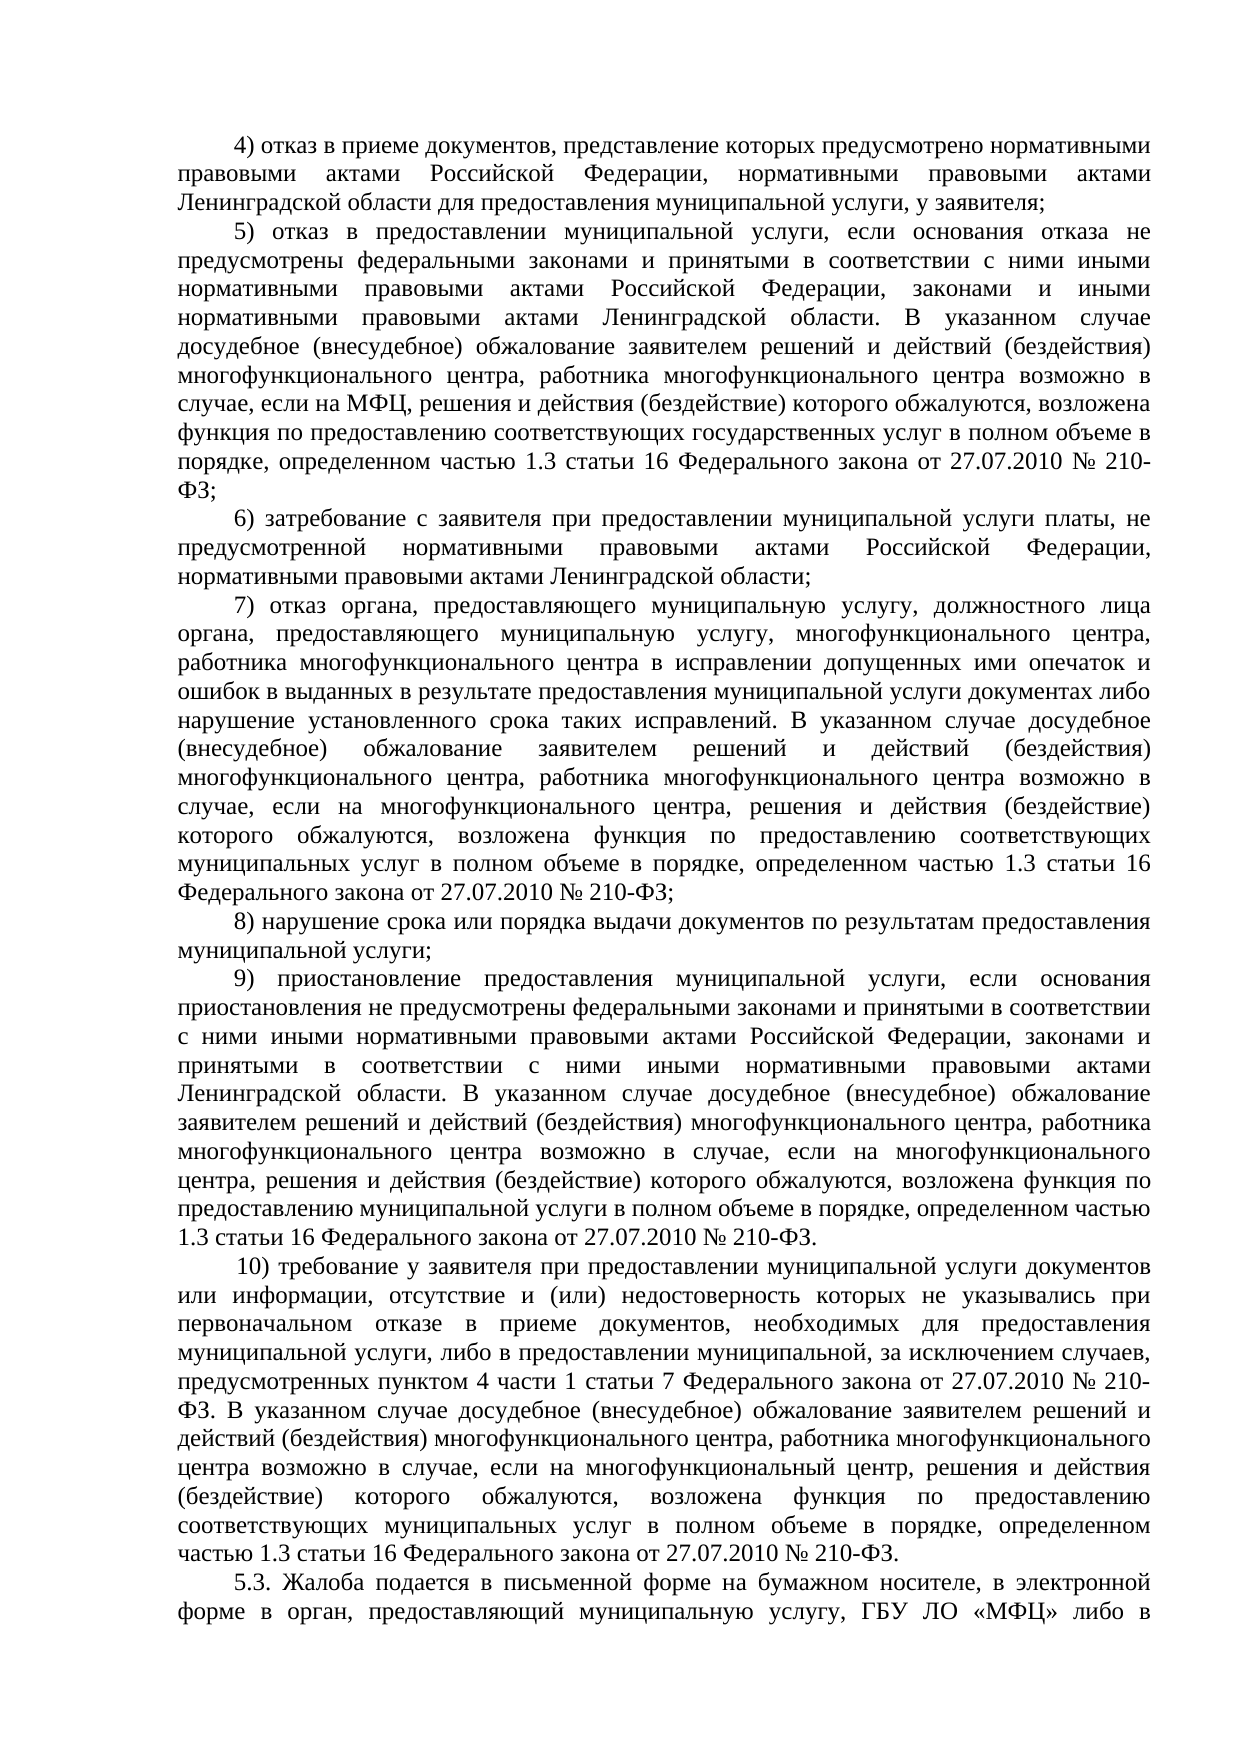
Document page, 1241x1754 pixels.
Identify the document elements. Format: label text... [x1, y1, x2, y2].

text 8) нарушение срока или порядка выдачи документов по результатам предоставления муниципальной услуги; [177, 906, 1152, 963]
text 10) требование у заявителя при предоставлении муниципальной услуги документов или информации, отсутствие и (или) недостоверность которых не указывались при первоначальном отказе в приеме документов, необходимых для предоставления муниципальной услуги, либо в предоставлении муниципальной, за исключением случаев, предусмотренных пунктом 4 части 1 статьи 7 Федерального закона от 27.07.2010 № 210-ФЗ. В указанном случае досудебное (внесудебное) обжалование заявителем решений и действий (бездействия) многофункционального центра, работника многофункционального центра возможно в случае, если на многофункциональный центр, решения и действия (бездействие) которого обжалуются, возложена функция по предоставлению соответствующих муниципальных услуг в полном объеме в порядке, определенном частью 1.3 статьи 16 Федерального закона от 27.07.2010 № 210-ФЗ. [177, 1251, 1152, 1567]
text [177, 1567, 1152, 1625]
text 9) приостановление предоставления муниципальной услуги, если основания приостановления не предусмотрены федеральными законами и принятыми в соответствии с ними иными нормативными правовыми актами Российской Федерации, законами и принятыми в соответствии с ними иными нормативными правовыми актами Ленинградской области. В указанном случае досудебное (внесудебное) обжалование заявителем решений и действий (бездействия) многофункционального центра, работника многофункционального центра возможно в случае, если на многофункционального центра, решения и действия (бездействие) которого обжалуются, возложена функция по предоставлению муниципальной услуги в полном объеме в порядке, определенном частью 1.3 статьи 16 Федерального закона от 27.07.2010 № 210-ФЗ. [177, 963, 1152, 1251]
text 7) отказ органа, предоставляющего муниципальную услугу, должностного лица органа, предоставляющего муниципальную услугу, многофункционального центра, работника многофункционального центра в исправлении допущенных ими опечаток и ошибок в выданных в результате предоставления муниципальной услуги документах либо нарушение установленного срока таких исправлений. В указанном случае досудебное (внесудебное) обжалование заявителем решений и действий (бездействия) многофункционального центра, работника многофункционального центра возможно в случае, если на многофункционального центра, решения и действия (бездействие) которого обжалуются, возложена функция по предоставлению соответствующих муниципальных услуг в полном объеме в порядке, определенном частью 1.3 статьи 16 Федерального закона от 27.07.2010 № 210-ФЗ; [177, 590, 1152, 906]
text 6) затребование с заявителя при предоставлении муниципальной услуги платы, не предусмотренной нормативными правовыми актами Российской Федерации, нормативными правовыми актами Ленинградской области; [177, 503, 1152, 590]
text 5) отказ в предоставлении муниципальной услуги, если основания отказа не предусмотрены федеральными законами и принятыми в соответствии с ними иными нормативными правовыми актами Российской Федерации, законами и иными нормативными правовыми актами Ленинградской области. В указанном случае досудебное (внесудебное) обжалование заявителем решений и действий (бездействия) многофункционального центра, работника многофункционального центра возможно в случае, если на МФЦ, решения и действия (бездействие) которого обжалуются, возложена функция по предоставлению соответствующих государственных услуг в полном объеме в порядке, определенном частью 1.3 статьи 16 Федерального закона от 27.07.2010 № 210-ФЗ; [177, 216, 1152, 503]
text 4) отказ в приеме документов, представление которых предусмотрено нормативными правовыми актами Российской Федерации, нормативными правовыми актами Ленинградской области для предоставления муниципальной услуги, у заявителя; [177, 130, 1152, 216]
